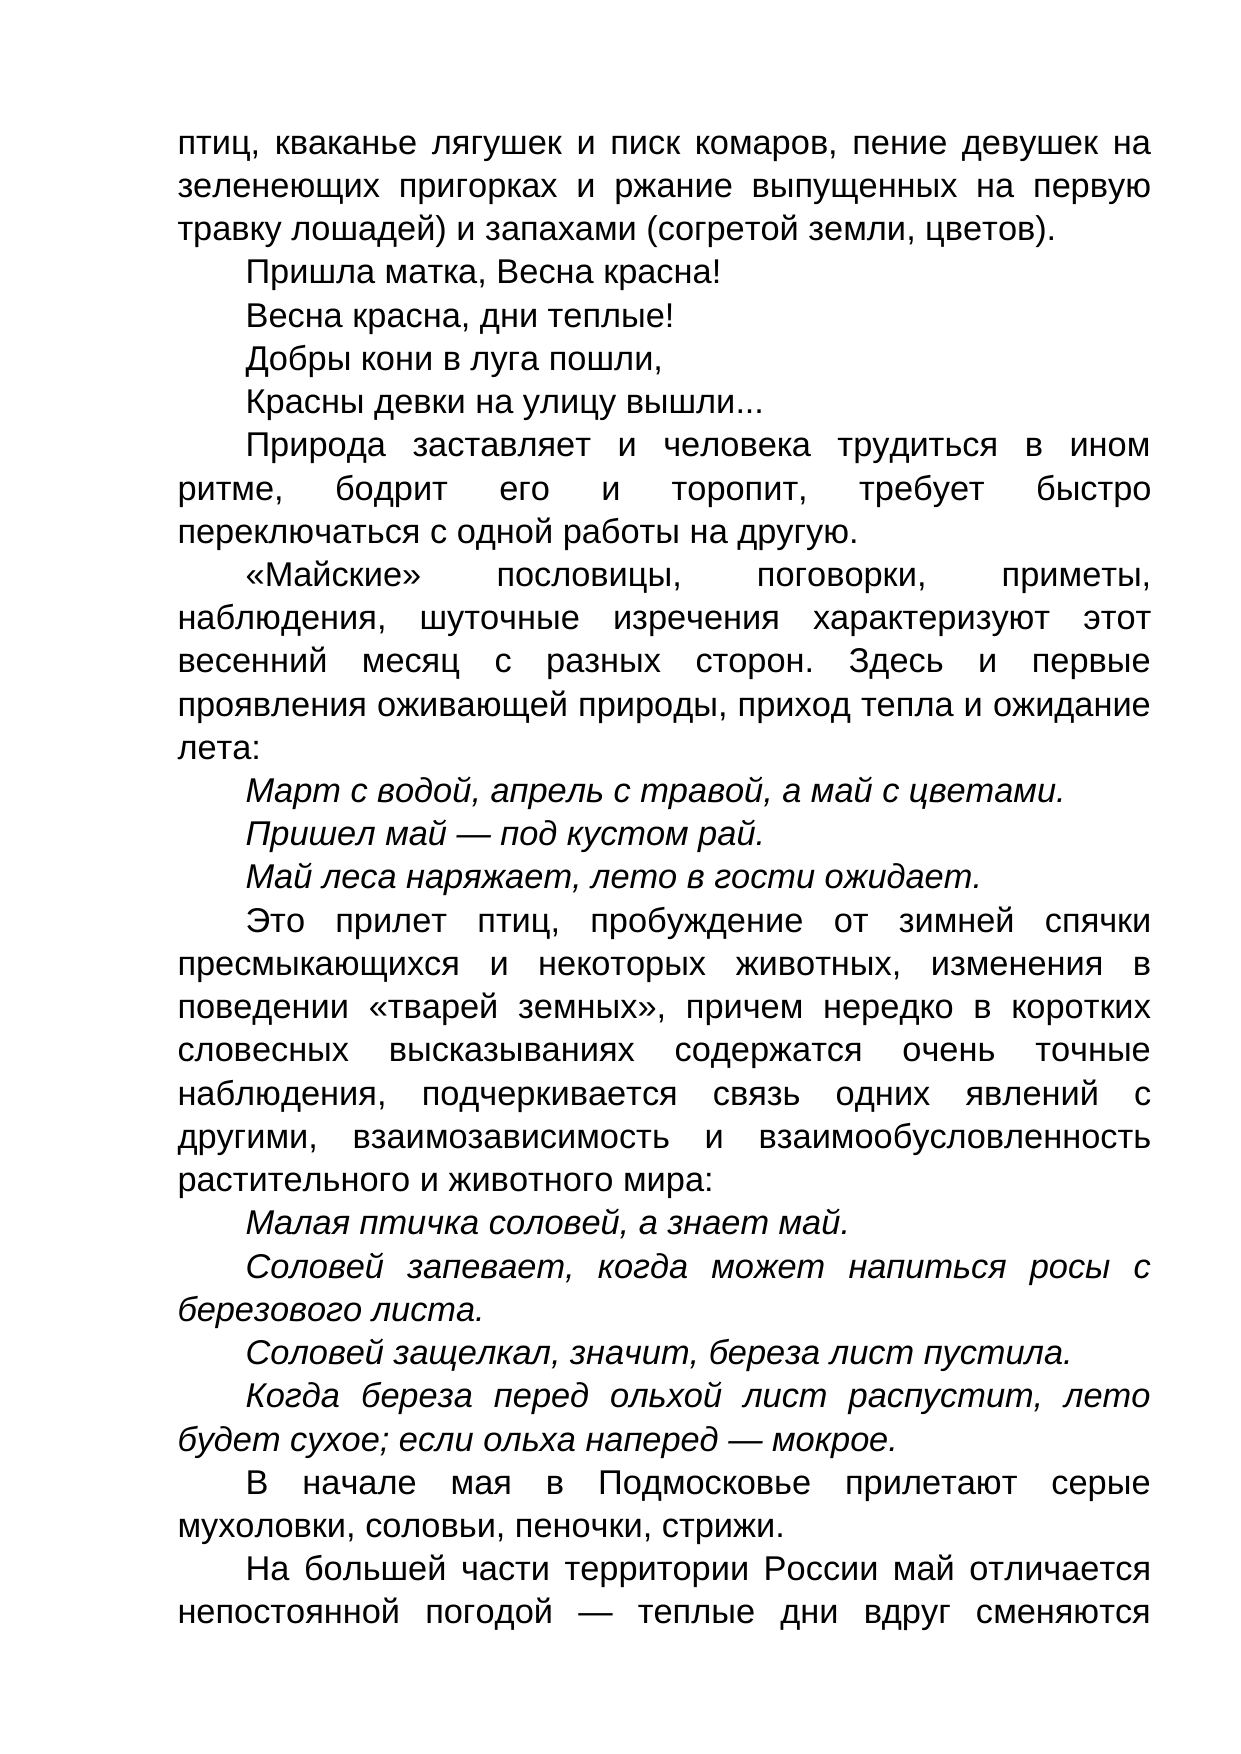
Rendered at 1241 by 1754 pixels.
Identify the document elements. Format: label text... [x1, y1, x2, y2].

text Природа заставляет и человека трудиться в ином ритме, бодрит его и торопит, требует быстро переключаться с одной работы на другую. [177, 421, 1152, 550]
text Пришел май — под кустом рай. [177, 810, 1152, 853]
text «Майские» пословицы, поговорки, приметы, наблюдения, шуточные изречения характеризуют этот весенний месяц с разных сторон. Здесь и первые проявления оживающей природы, приход тепла и ожидание лета: [177, 550, 1152, 767]
text Красны девки на улицу вышли... [177, 377, 1152, 421]
text Это прилет птиц, пробуждение от зимней спячки пресмыкающихся и некоторых животных, изменения в поведении «тварей земных», причем нередко в коротких словесных высказываниях содержатся очень точные наблюдения, подчеркивается связь одних явлений с другими, взаимозависимость и взаимообусловленность растительного и животного мира: [177, 896, 1152, 1199]
text Март с водой, апрель с травой, а май с цветами. [177, 767, 1152, 810]
text Соловей запевает, когда может напиться росы с березового листа. [177, 1242, 1152, 1328]
text Когда береза перед ольхой лист распустит, лето будет сухое; если ольха наперед — мокрое. [177, 1372, 1152, 1458]
text Пришла матка, Весна красна! [177, 248, 1152, 291]
text Добры кони в луга пошли, [177, 334, 1152, 377]
text Малая птичка соловей, а знает май. [177, 1199, 1152, 1242]
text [177, 1545, 1152, 1631]
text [177, 118, 1152, 248]
text Май леса наряжает, лето в гости ожидает. [177, 853, 1152, 896]
text В начале мая в Подмосковье прилетают серые мухоловки, соловьи, пеночки, стрижи. [177, 1458, 1152, 1545]
text Соловей защелкал, значит, береза лист пустила. [177, 1328, 1152, 1372]
text Весна красна, дни теплые! [177, 291, 1152, 334]
